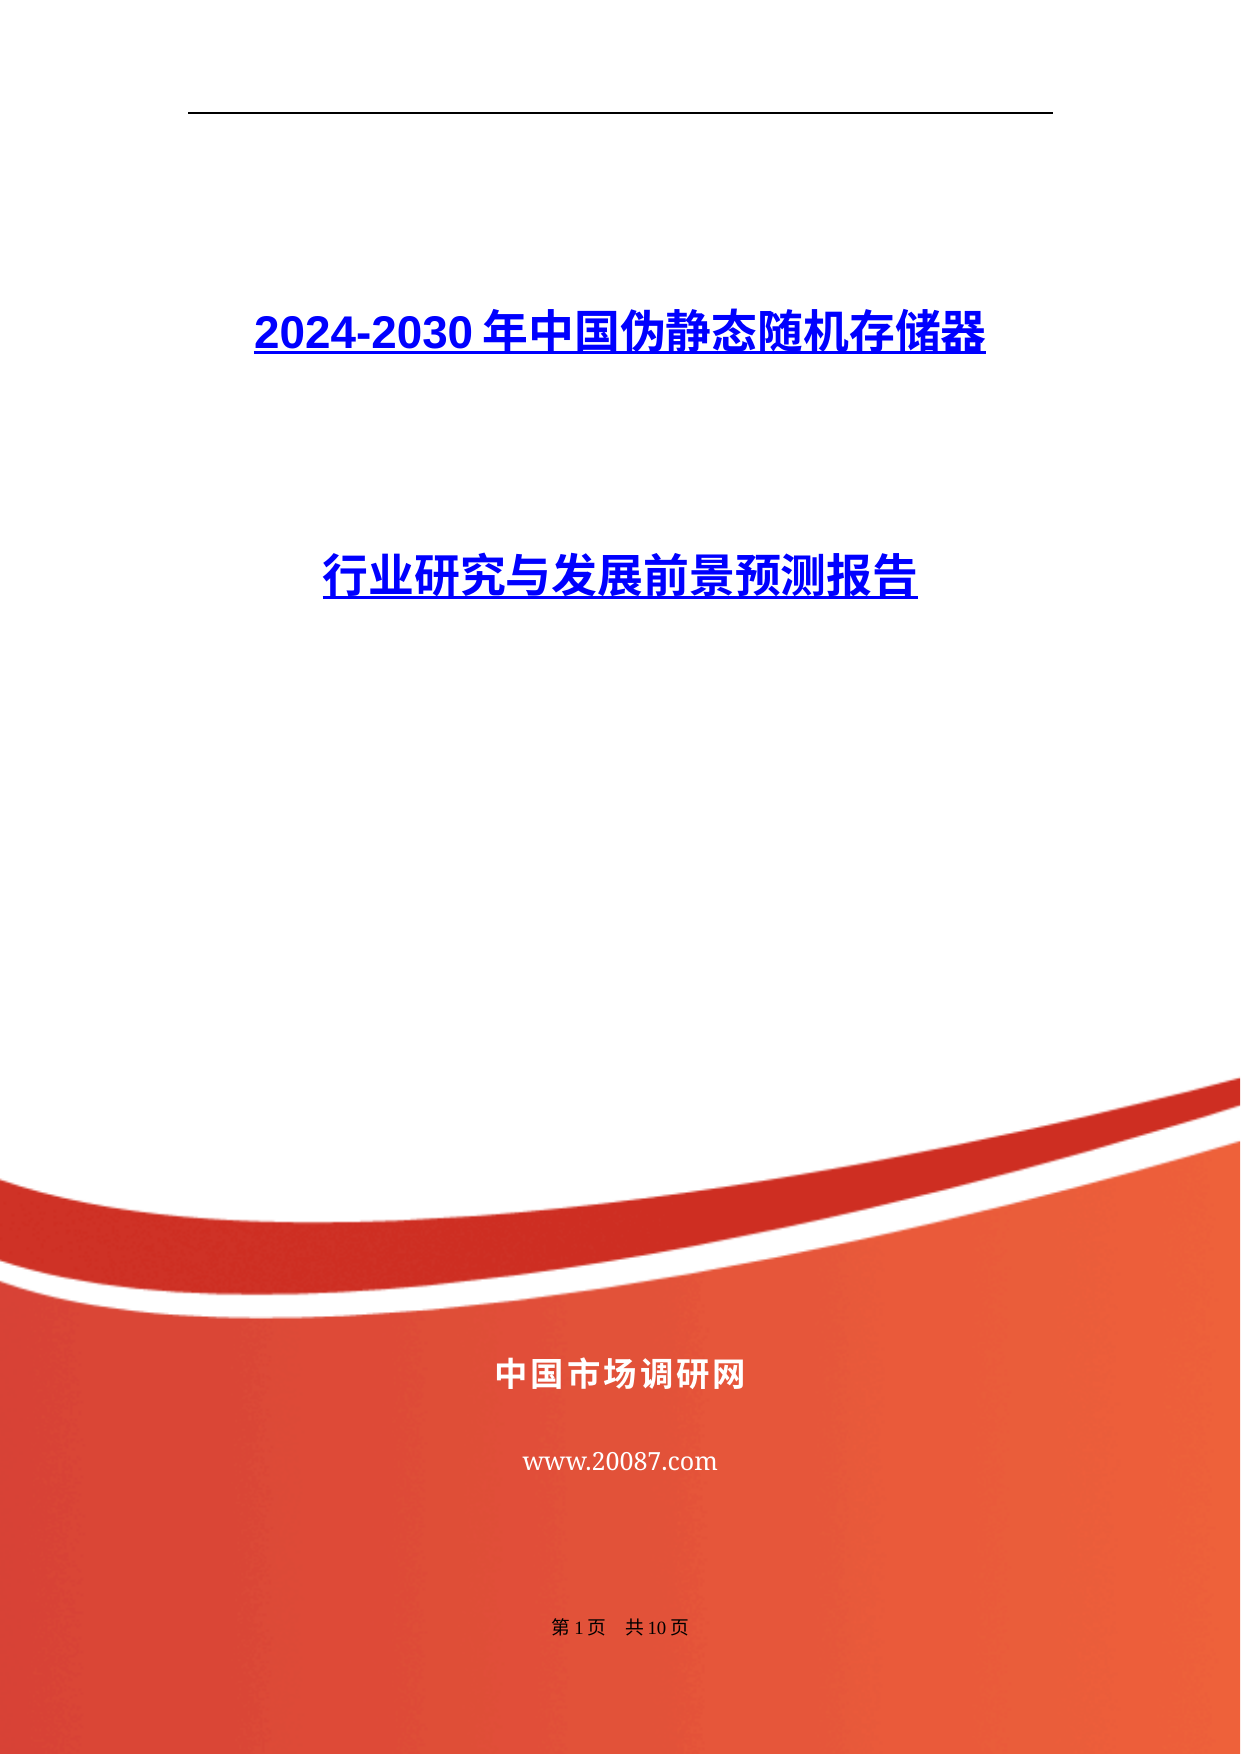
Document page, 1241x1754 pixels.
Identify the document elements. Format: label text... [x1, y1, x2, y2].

picture [0, 1006, 1241, 1754]
table_header 2024-2030年中国伪静态随机存储器行业研究与发展前景预测报告 [188, 207, 1053, 773]
subtitle 中国市场调研网 [187, 1339, 1053, 1404]
text www.20087.com [187, 1428, 1053, 1493]
